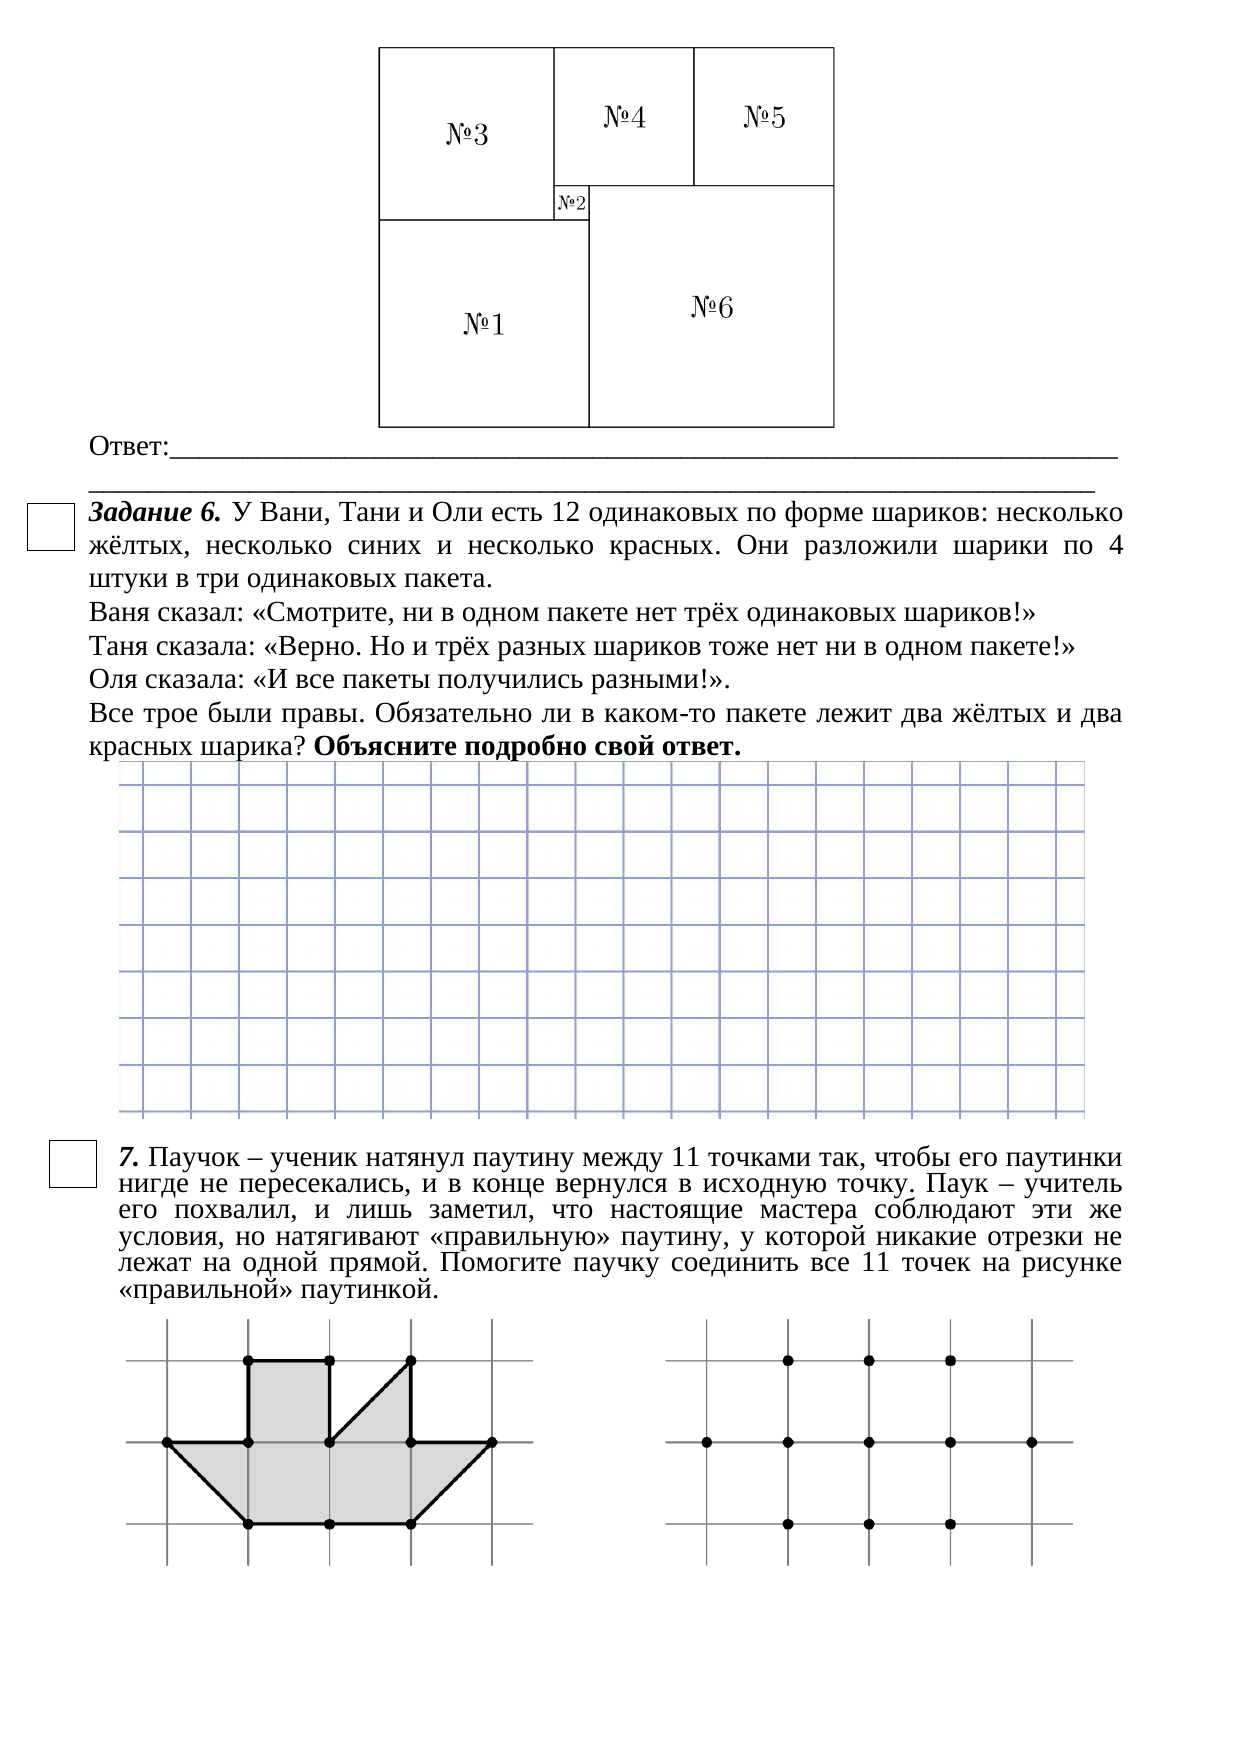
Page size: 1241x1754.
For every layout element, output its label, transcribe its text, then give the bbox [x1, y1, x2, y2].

text Ваня сказал: «Смотрите, ни в одном пакете нет трёх одинаковых шариков!» [88, 594, 1123, 628]
text Ответ:______________________________________________________________________________________________________________________________________ [88, 428, 1123, 495]
text Оля сказала: «И все пакеты получились разными!». [88, 661, 1123, 695]
picture [374, 44, 838, 429]
text Таня сказала: «Верно. Но и трёх разных шариков тоже нет ни в одном пакете!» [88, 628, 1123, 661]
picture [118, 1304, 1093, 1586]
picture [118, 761, 1085, 1119]
text Задание 6. У Вани, Тани и Оли есть 12 одинаковых по форме шариков: несколько жёлтых, несколько синих и несколько красных. Они разложили шарики по 4 штуки в три одинаковых пакета. [88, 495, 1123, 594]
text 7. Паучок – ученик натянул паутину между 11 точками так, чтобы его паутинки нигде не пересекались, и в конце вернулся в исходную точку. Паук – учитель его похвалил, и лишь заметил, что настоящие мастера соблюдают эти же условия, но натягивают «правильную» паутину, у которой никакие отрезки не лежат на одной прямой. Помогите паучку соединить все 11 точек на рисунке «правильной» паутинкой. [118, 1145, 1123, 1304]
text Все трое были правы. Обязательно ли в каком-то пакете лежит два жёлтых и два красных шарика? Объясните подробно свой ответ. [88, 696, 1123, 762]
